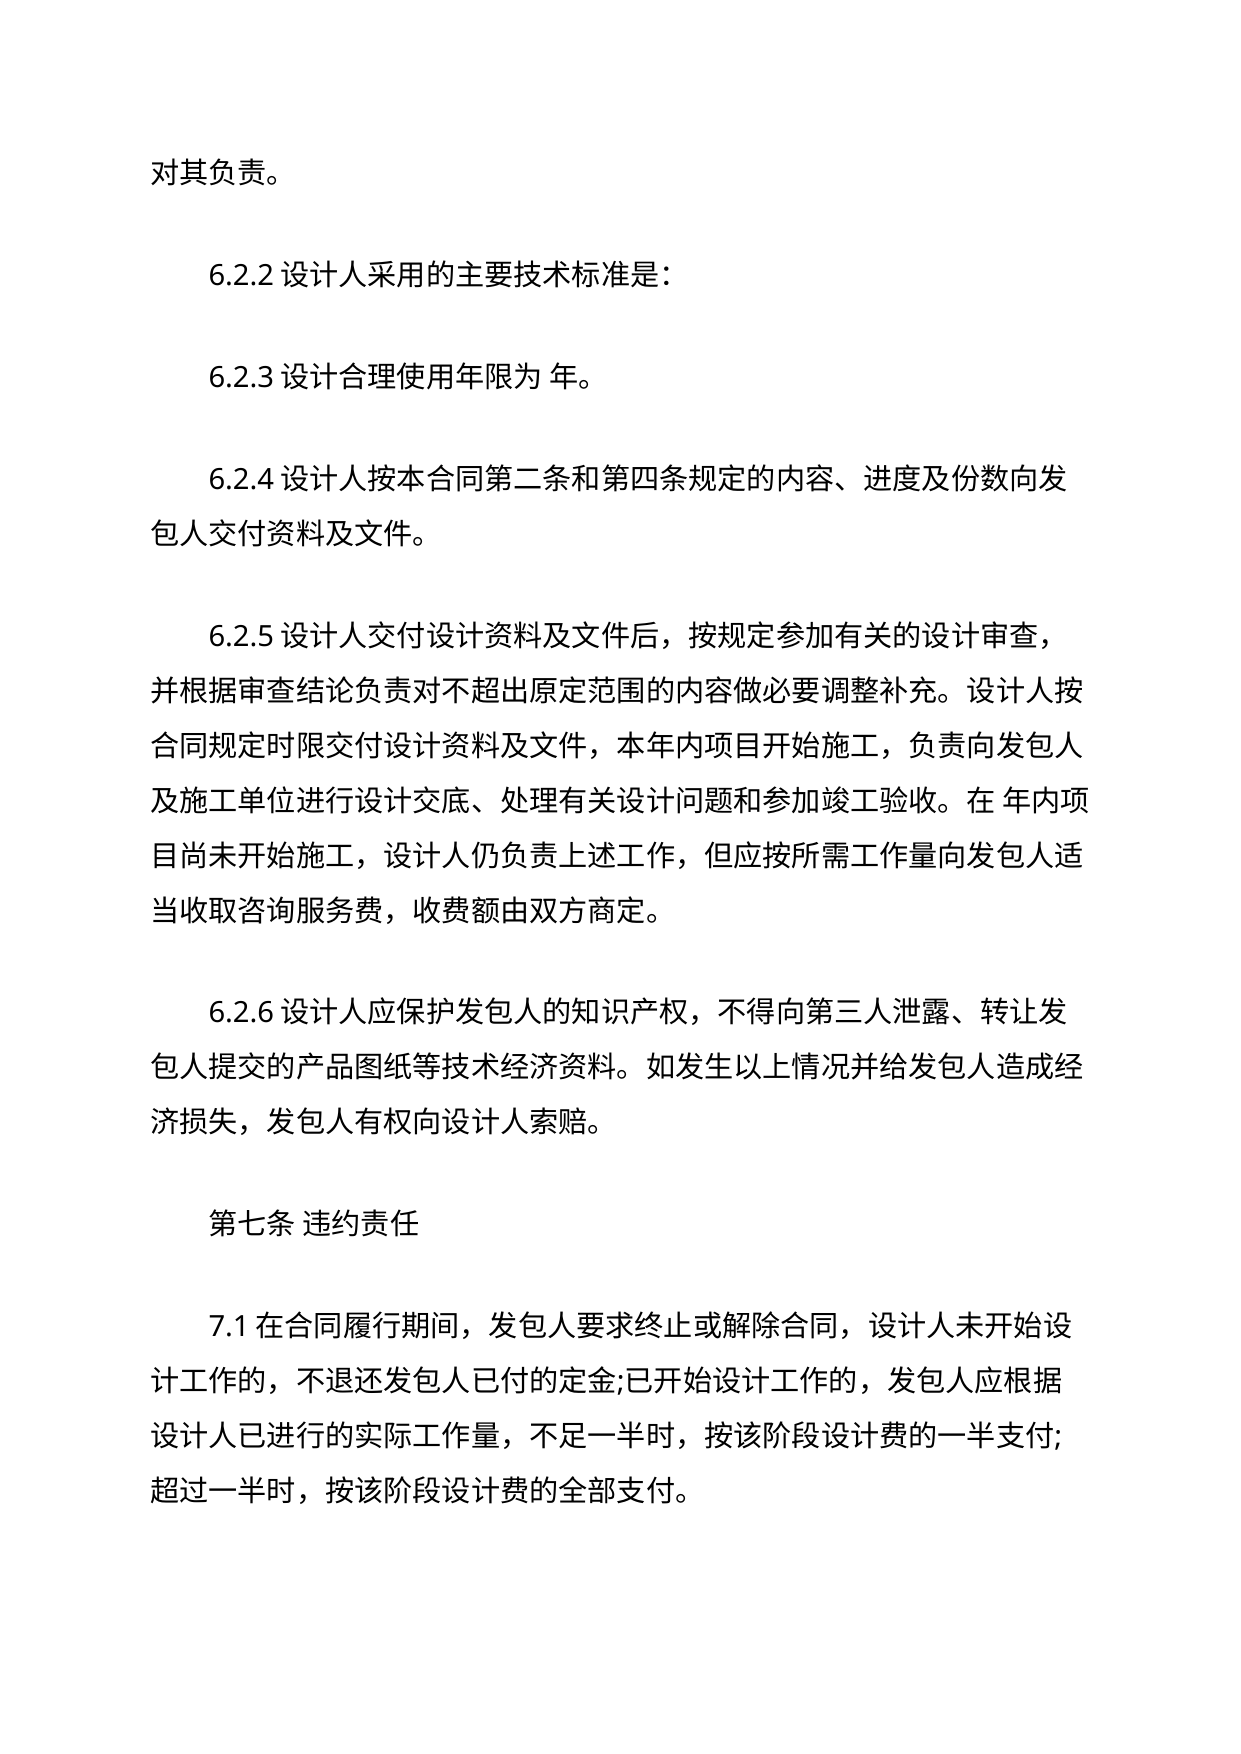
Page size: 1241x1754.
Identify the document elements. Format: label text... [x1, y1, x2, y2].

text 6.2.3设计合理使用年限为 年。 [150, 354, 1090, 396]
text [150, 150, 1090, 192]
text 6.2.6设计人应保护发包人的知识产权，不得向第三人泄露、转让发包人提交的产品图纸等技术经济资料。如发生以上情况并给发包人造成经济损失，发包人有权向设计人索赔。 [150, 989, 1090, 1141]
text 7.1在合同履行期间，发包人要求终止或解除合同，设计人未开始设计工作的，不退还发包人已付的定金;已开始设计工作的，发包人应根据设计人已进行的实际工作量，不足一半时，按该阶段设计费的一半支付;超过一半时，按该阶段设计费的全部支付。 [150, 1302, 1090, 1509]
text 6.2.2设计人采用的主要技术标准是： [150, 252, 1090, 294]
text 6.2.5设计人交付设计资料及文件后，按规定参加有关的设计审查，并根据审查结论负责对不超出原定范围的内容做必要调整补充。设计人按合同规定时限交付设计资料及文件，本年内项目开始施工，负责向发包人及施工单位进行设计交底、处理有关设计问题和参加竣工验收。在 年内项目尚未开始施工，设计人仍负责上述工作，但应按所需工作量向发包人适当收取咨询服务费，收费额由双方商定。 [150, 612, 1090, 929]
text 6.2.4设计人按本合同第二条和第四条规定的内容、进度及份数向发包人交付资料及文件。 [150, 456, 1090, 553]
text 第七条 违约责任 [150, 1201, 1090, 1243]
